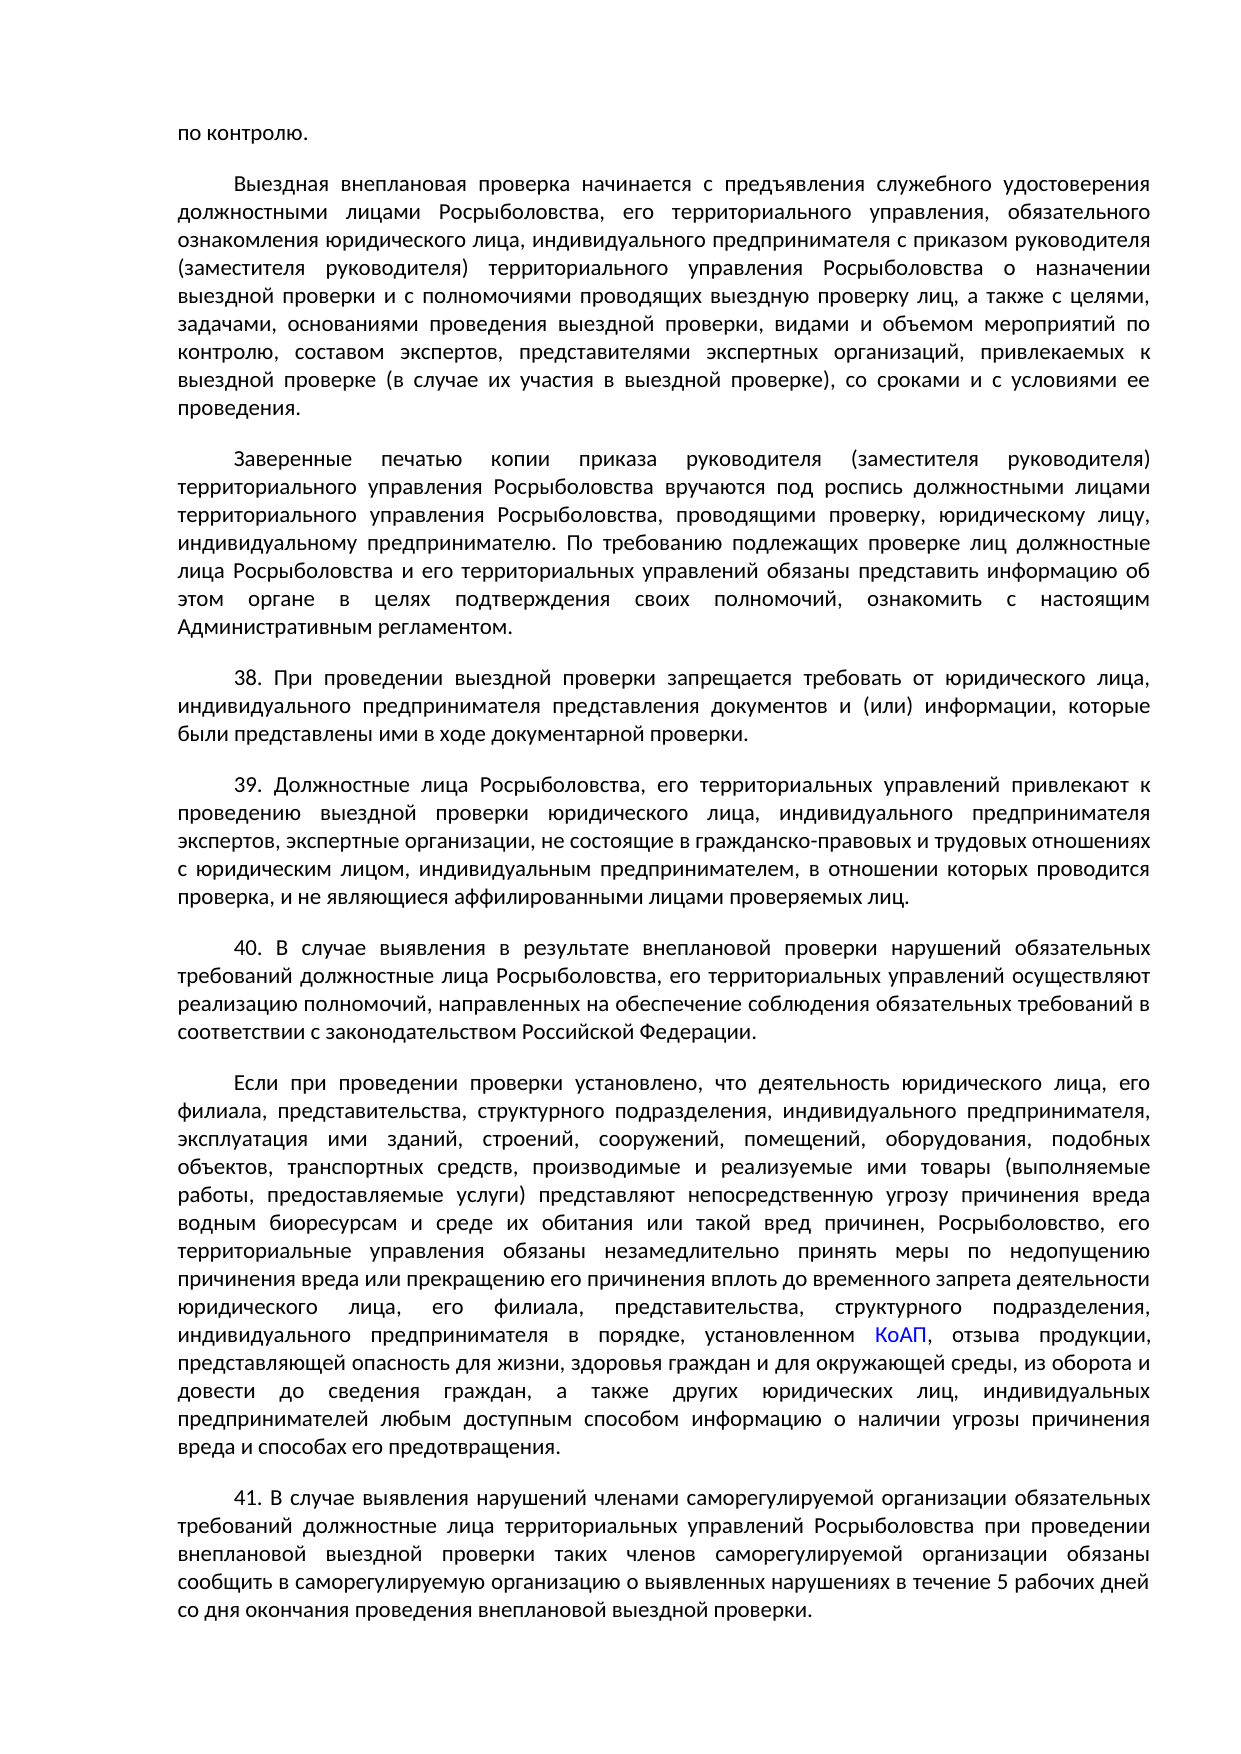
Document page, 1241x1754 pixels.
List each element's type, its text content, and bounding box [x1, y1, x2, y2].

text 38. При проведении выездной проверки запрещается требовать от юридического лица, индивидуального предпринимателя представления документов и (или) информации, которые были представлены ими в ходе документарной проверки. [177, 663, 1152, 747]
text 41. В случае выявления нарушений членами саморегулируемой организации обязательных требований должностные лица территориальных управлений Росрыболовства при проведении внеплановой выездной проверки таких членов саморегулируемой организации обязаны сообщить в саморегулируемую организацию о выявленных нарушениях в течение 5 рабочих дней со дня окончания проведения внеплановой выездной проверки. [177, 1483, 1152, 1623]
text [177, 118, 1152, 146]
text Если при проведении проверки установлено, что деятельность юридического лица, его филиала, представительства, структурного подразделения, индивидуального предпринимателя, эксплуатация ими зданий, строений, сооружений, помещений, оборудования, подобных объектов, транспортных средств, производимые и реализуемые ими товары (выполняемые работы, предоставляемые услуги) представляют непосредственную угрозу причинения вреда водным биоресурсам и среде их обитания или такой вред причинен, Росрыболовство, его территориальные управления обязаны незамедлительно принять меры по недопущению причинения вреда или прекращению его причинения вплоть до временного запрета деятельности юридического лица, его филиала, представительства, структурного подразделения, индивидуального предпринимателя в порядке, установленном КоАП, отзыва продукции, представляющей опасность для жизни, здоровья граждан и для окружающей среды, из оборота и довести до сведения граждан, а также других юридических лиц, индивидуальных предпринимателей любым доступным способом информацию о наличии угрозы причинения вреда и способах его предотвращения. [177, 1068, 1152, 1461]
text Заверенные печатью копии приказа руководителя (заместителя руководителя) территориального управления Росрыболовства вручаются под роспись должностными лицами территориального управления Росрыболовства, проводящими проверку, юридическому лицу, индивидуальному предпринимателю. По требованию подлежащих проверке лиц должностные лица Росрыболовства и его территориальных управлений обязаны представить информацию об этом органе в целях подтверждения своих полномочий, ознакомить с настоящим Административным регламентом. [177, 444, 1152, 640]
text 39. Должностные лица Росрыболовства, его территориальных управлений привлекают к проведению выездной проверки юридического лица, индивидуального предпринимателя экспертов, экспертные организации, не состоящие в гражданско-правовых и трудовых отношениях с юридическим лицом, индивидуальным предпринимателем, в отношении которых проводится проверка, и не являющиеся аффилированными лицами проверяемых лиц. [177, 770, 1152, 910]
text Выездная внеплановая проверка начинается с предъявления служебного удостоверения должностными лицами Росрыболовства, его территориального управления, обязательного ознакомления юридического лица, индивидуального предпринимателя с приказом руководителя (заместителя руководителя) территориального управления Росрыболовства о назначении выездной проверки и с полномочиями проводящих выездную проверку лиц, а также с целями, задачами, основаниями проведения выездной проверки, видами и объемом мероприятий по контролю, составом экспертов, представителями экспертных организаций, привлекаемых к выездной проверке (в случае их участия в выездной проверке), со сроками и с условиями ее проведения. [177, 169, 1152, 421]
text 40. В случае выявления в результате внеплановой проверки нарушений обязательных требований должностные лица Росрыболовства, его территориальных управлений осуществляют реализацию полномочий, направленных на обеспечение соблюдения обязательных требований в соответствии с законодательством Российской Федерации. [177, 933, 1152, 1045]
